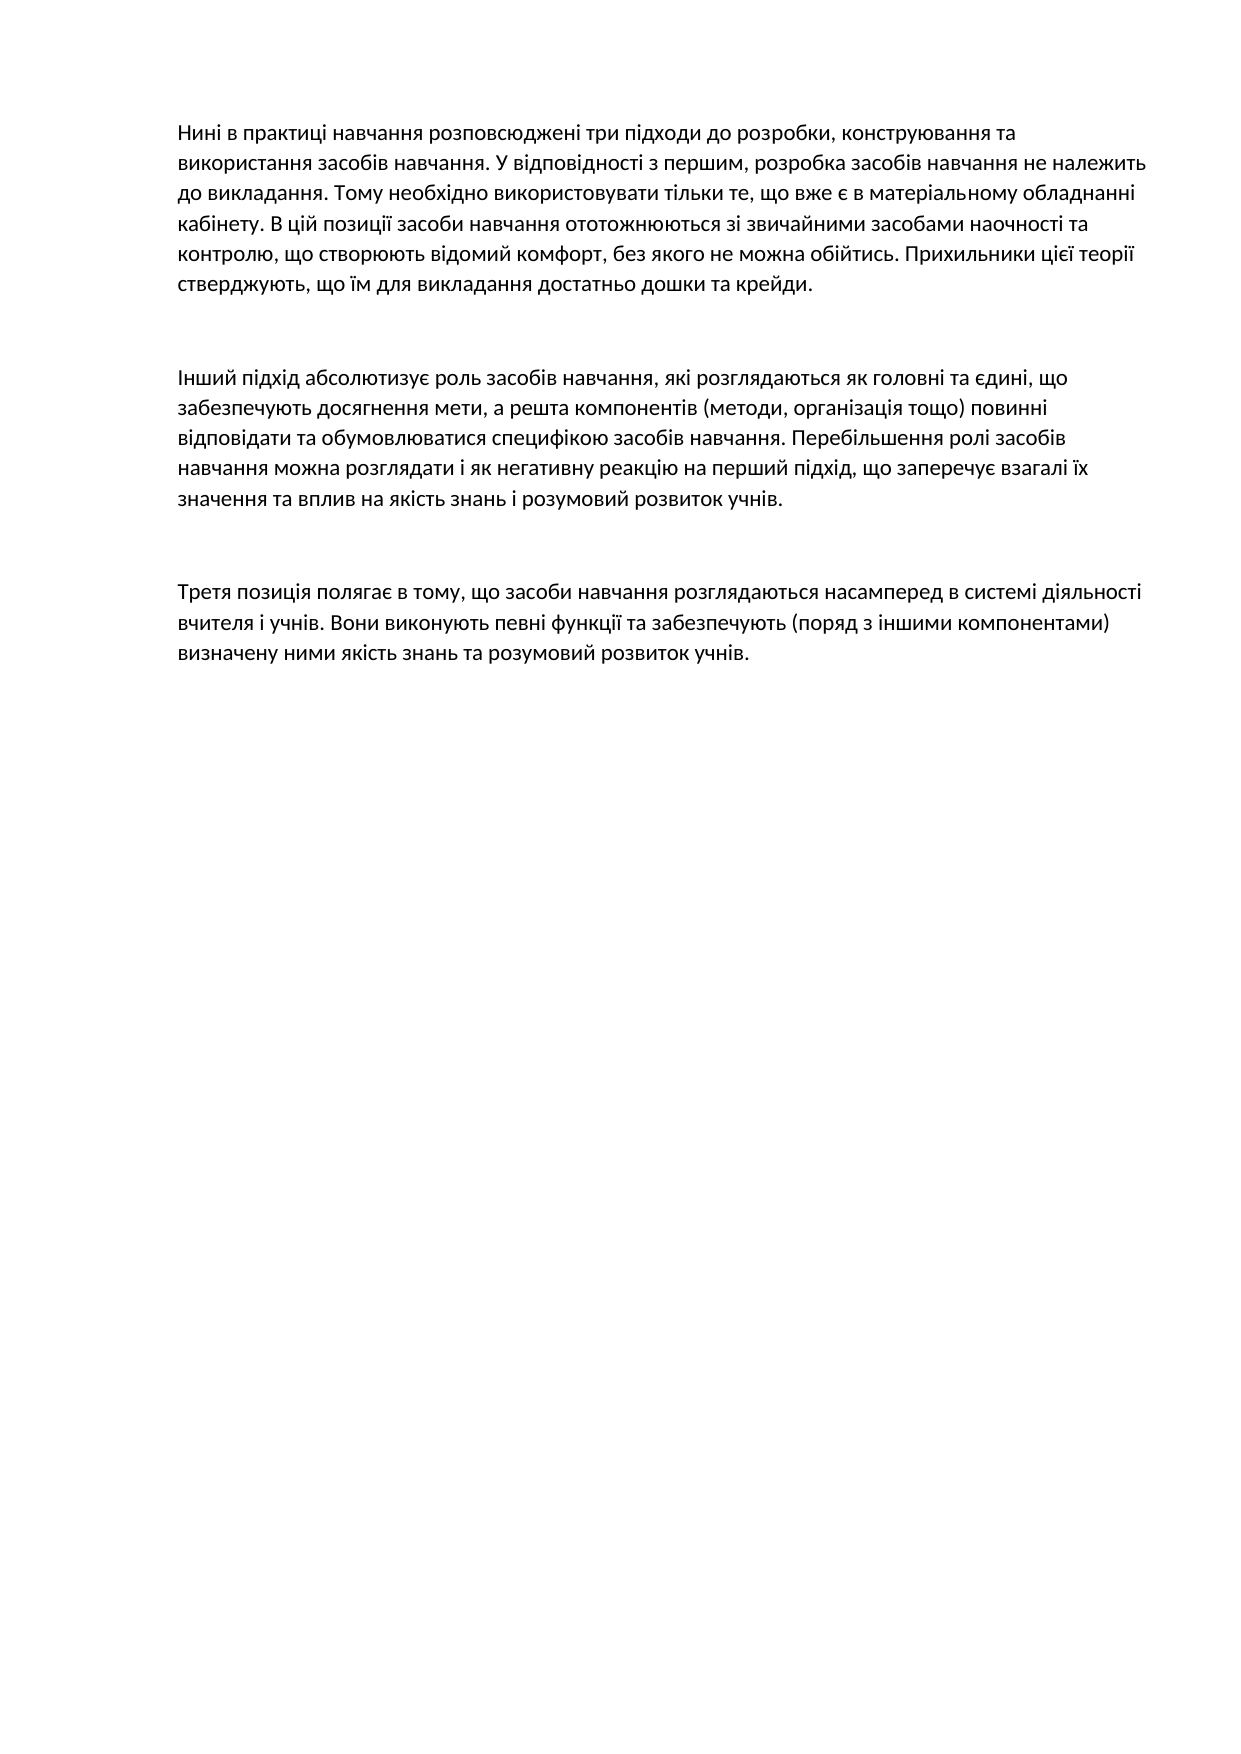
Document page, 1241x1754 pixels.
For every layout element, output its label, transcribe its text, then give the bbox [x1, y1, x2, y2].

text Нині в практиці навчання розповсюджені три підходи до роз­робки, конструювання та використання засобів навчання. У відповід­ності з першим, розробка засобів навчання не належить до викладан­ня. Тому необхідно використовувати тільки те, що вже є в матеріаль­ному обладнанні кабінету. В цій позиції засоби навчання ототожню­ються зі звичайними засобами наочності та контролю, що створюють відомий комфорт, без якого не можна обійтись. Прихильники цієї теорії стверджують, що їм для викладання достатньо дошки та крейди. [177, 118, 1152, 297]
text Інший підхід абсолютизує роль засобів навчання, які розглядаються як головні та єдині, що забезпечують досягнення мети, а решта компонентів (методи, організація тощо) повинні відповідати та обумовлюватися специфікою засобів навчання. Перебільшення ролі засобів навчання можна розглядати і як негативну реакцію на перший підхід, що заперечує взагалі їх значення та вплив на якість знань і розумовий розвиток учнів. [177, 363, 1152, 512]
text Третя позиція полягає в тому, що засоби навчання розглядають­ся насамперед в системі діяльності вчителя і учнів. Вони виконують певні функції та забезпечують (поряд з іншими компонентами) визначену ними якість знань та розумовий розвиток учнів. [177, 577, 1152, 666]
